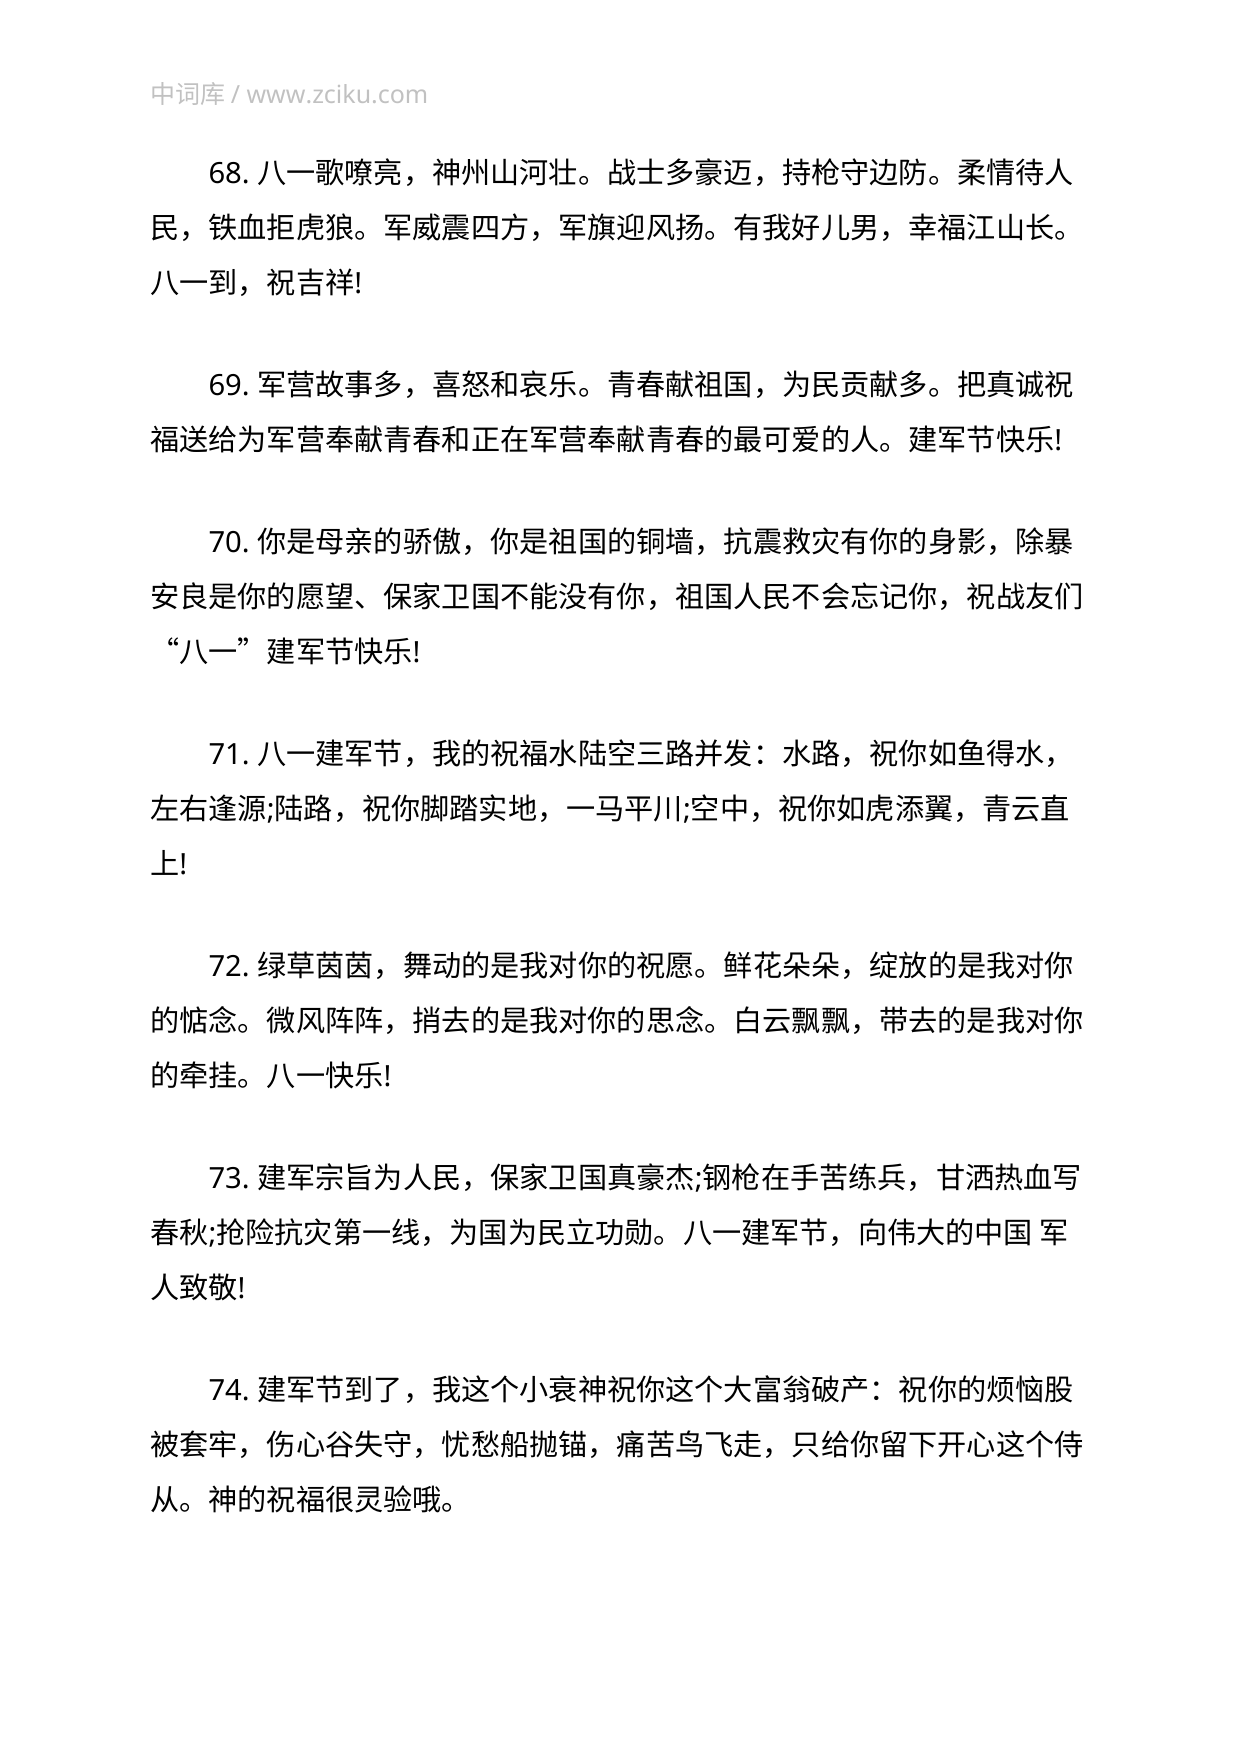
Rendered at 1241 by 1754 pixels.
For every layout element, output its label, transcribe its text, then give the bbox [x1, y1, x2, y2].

text 69. 军营故事多，喜怒和哀乐。青春献祖国，为民贡献多。把真诚祝福送给为军营奉献青春和正在军营奉献青春的最可爱的人。建军节快乐! [150, 362, 1090, 459]
text 74. 建军节到了，我这个小衰神祝你这个大富翁破产：祝你的烦恼股被套牢，伤心谷失守，忧愁船抛锚，痛苦鸟飞走，只给你留下开心这个侍从。神的祝福很灵验哦。 [150, 1367, 1090, 1519]
text 68. 八一歌嘹亮，神州山河壮。战士多豪迈，持枪守边防。柔情待人民，铁血拒虎狼。军威震四方，军旗迎风扬。有我好儿男，幸福江山长。八一到，祝吉祥! [150, 150, 1090, 302]
text 72. 绿草茵茵，舞动的是我对你的祝愿。鲜花朵朵，绽放的是我对你的惦念。微风阵阵，捎去的是我对你的思念。白云飘飘，带去的是我对你的牵挂。八一快乐! [150, 943, 1090, 1095]
text 71. 八一建军节，我的祝福水陆空三路并发：水路，祝你如鱼得水，左右逢源;陆路，祝你脚踏实地，一马平川;空中，祝你如虎添翼，青云直上! [150, 731, 1090, 883]
text 73. 建军宗旨为人民，保家卫国真豪杰;钢枪在手苦练兵，甘洒热血写春秋;抢险抗灾第一线，为国为民立功勋。八一建军节，向伟大的中国 军人致敬! [150, 1154, 1090, 1307]
text 70. 你是母亲的骄傲，你是祖国的铜墙，抗震救灾有你的身影，除暴安良是你的愿望、保家卫国不能没有你，祖国人民不会忘记你，祝战友们“八一”建军节快乐! [150, 519, 1090, 671]
